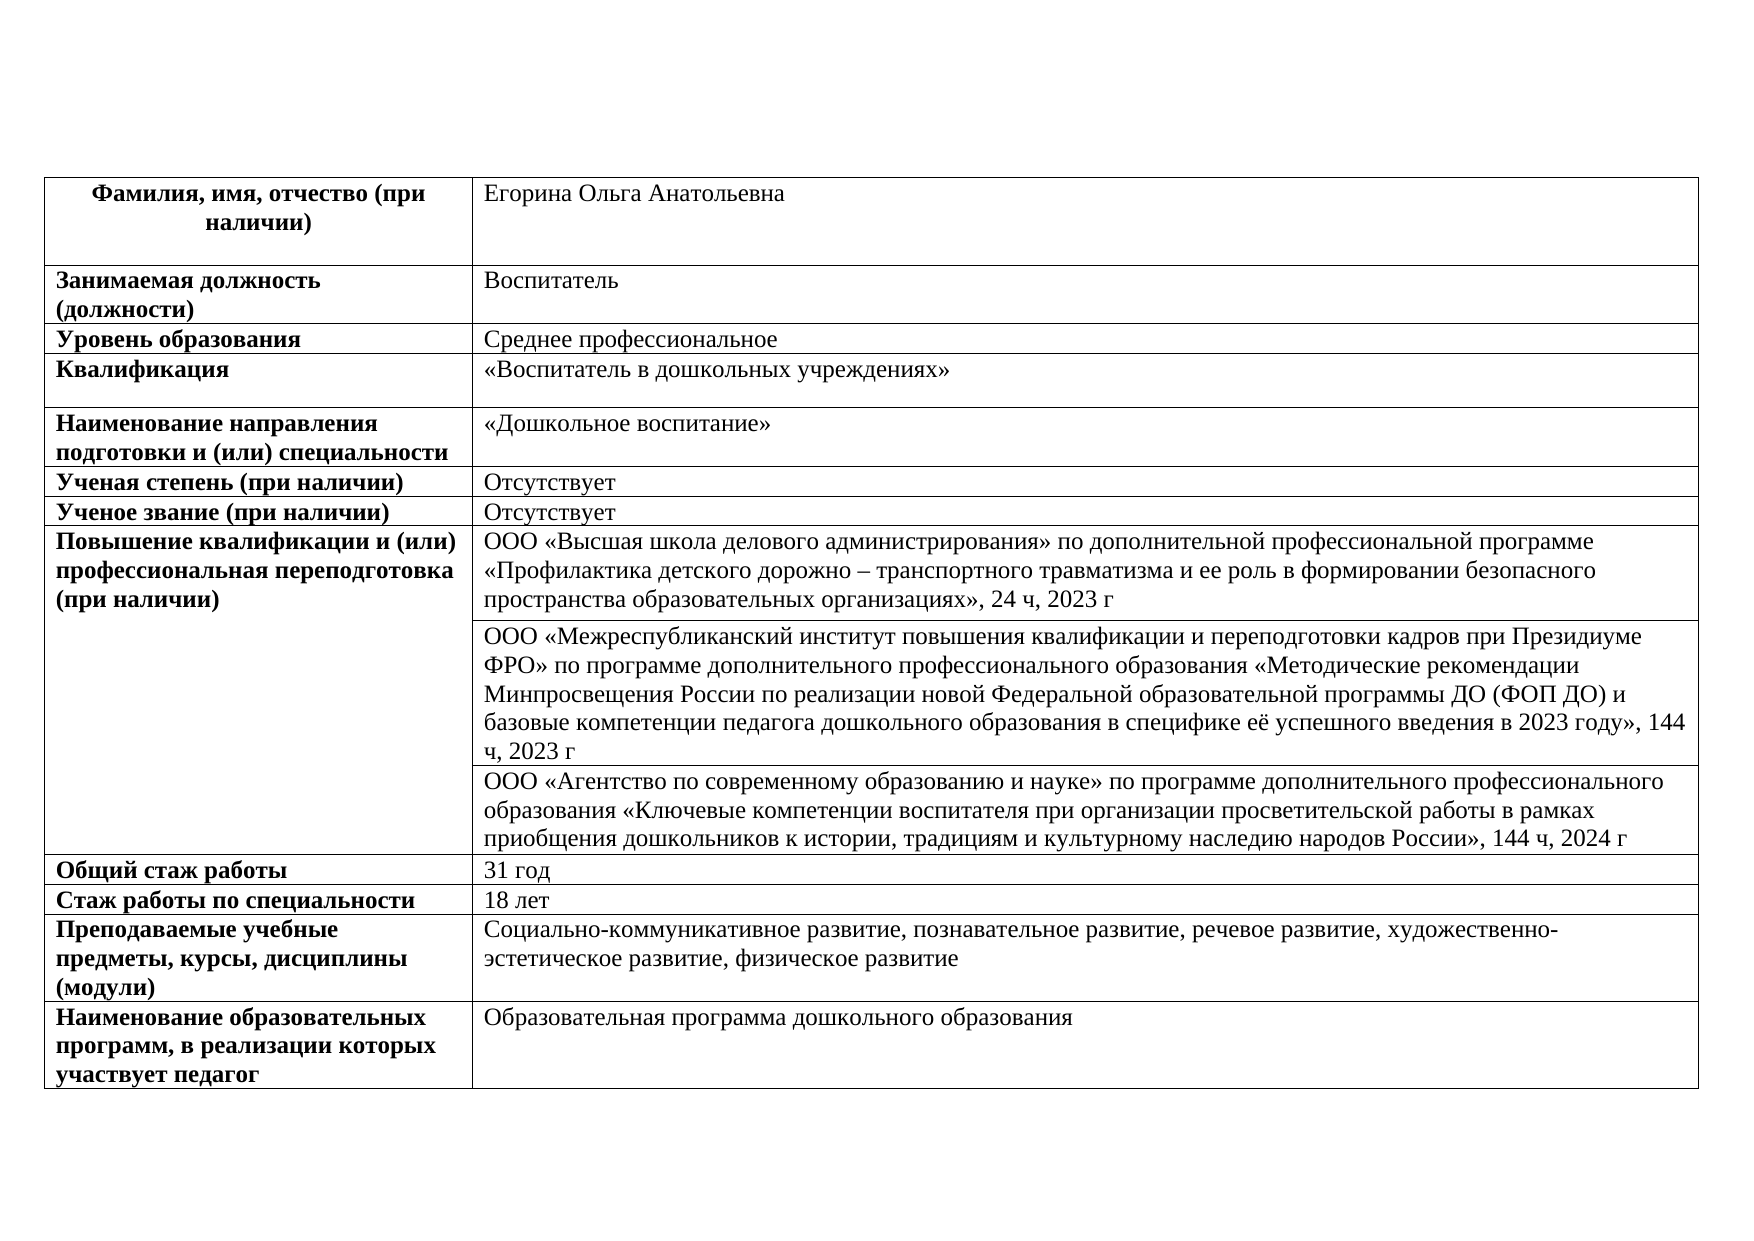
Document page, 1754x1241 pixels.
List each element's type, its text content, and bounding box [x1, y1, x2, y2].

table_cell Отсутствует [473, 467, 1698, 496]
table_cell Преподаваемые учебные предметы, курсы, дисциплины (модули) [45, 915, 472, 1001]
table_cell «Дошкольное воспитание» [473, 408, 1698, 466]
table_cell 18 лет [473, 885, 1698, 913]
table_header Фамилия, имя, отчество (при наличии) [45, 178, 472, 264]
table_cell Ученое звание (при наличии) [45, 497, 472, 525]
table_cell Уровень образования [45, 324, 472, 353]
table_cell Квалификация [45, 354, 472, 407]
table_cell Отсутствует [473, 497, 1698, 525]
table_cell Общий стаж работы [45, 855, 472, 884]
table_cell Повышение квалификации и (или) профессиональная переподготовка (при наличии) [45, 526, 472, 854]
table_cell Занимаемая должность (должности) [45, 266, 472, 323]
table_cell Наименование направления подготовки и (или) специальности [45, 408, 472, 466]
table_cell Ученая степень (при наличии) [45, 467, 472, 496]
table_cell 31 год [473, 855, 1698, 884]
table_cell Воспитатель [473, 266, 1698, 323]
table_header Егорина Ольга Анатольевна [473, 178, 1698, 264]
table_cell ООО «Межреспубликанский институт повышения квалификации и переподготовки кадров при Президиуме ФРО» по программе дополнительного профессионального образования «Методические рекомендации Минпросвещения России по реализации новой Федеральной образовательной программы ДО (ФОП ДО) и базовые компетенции педагога дошкольного образования в специфике её успешного введения в 2023 году», 144 ч, 2023 г [473, 621, 1698, 765]
table_cell ООО «Высшая школа делового администрирования» по дополнительной профессиональной программе «Профилактика детского дорожно – транспортного травматизма и ее роль в формировании безопасного пространства образовательных организациях», 24 ч, 2023 г [473, 526, 1698, 620]
table_cell Наименование образовательных программ, в реализации которых участвует педагог [259, 1002, 472, 1088]
table_cell «Воспитатель в дошкольных учреждениях» [473, 354, 1698, 407]
table_cell ООО «Агентство по современному образованию и науке» по программе дополнительного профессионального образования «Ключевые компетенции воспитателя при организации просветительской работы в рамках приобщения дошкольников к истории, традициям и культурному наследию народов России», 144 ч, 2024 г [473, 766, 1698, 854]
table_cell Среднее профессиональное [473, 324, 1698, 353]
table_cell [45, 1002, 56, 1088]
table_cell Социально-коммуникативное развитие, познавательное развитие, речевое развитие, художественно-эстетическое развитие, физическое развитие [473, 915, 1698, 1001]
table_cell Образовательная программа дошкольного образования [473, 1002, 1698, 1088]
table_cell Стаж работы по специальности [45, 885, 472, 913]
